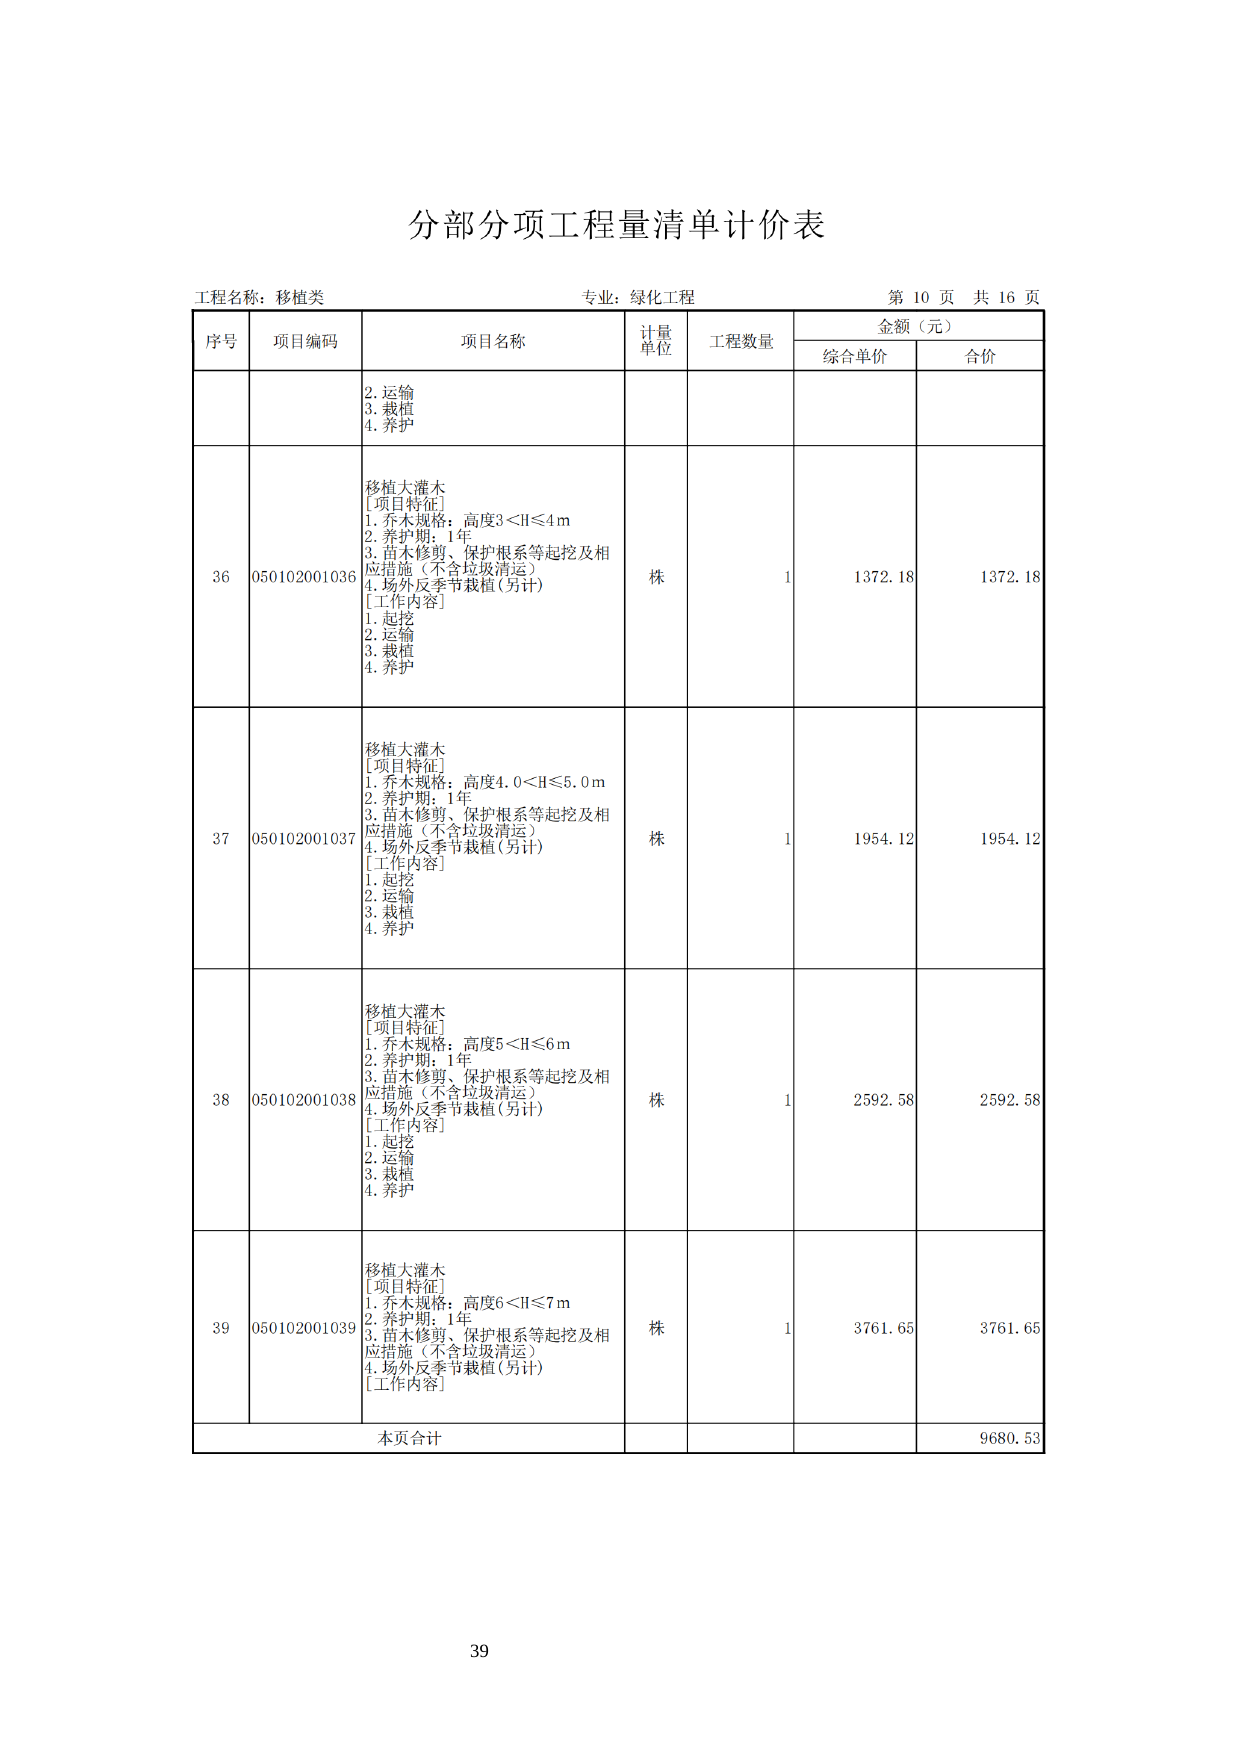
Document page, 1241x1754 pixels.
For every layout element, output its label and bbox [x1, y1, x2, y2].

picture [120, 120, 1120, 1531]
